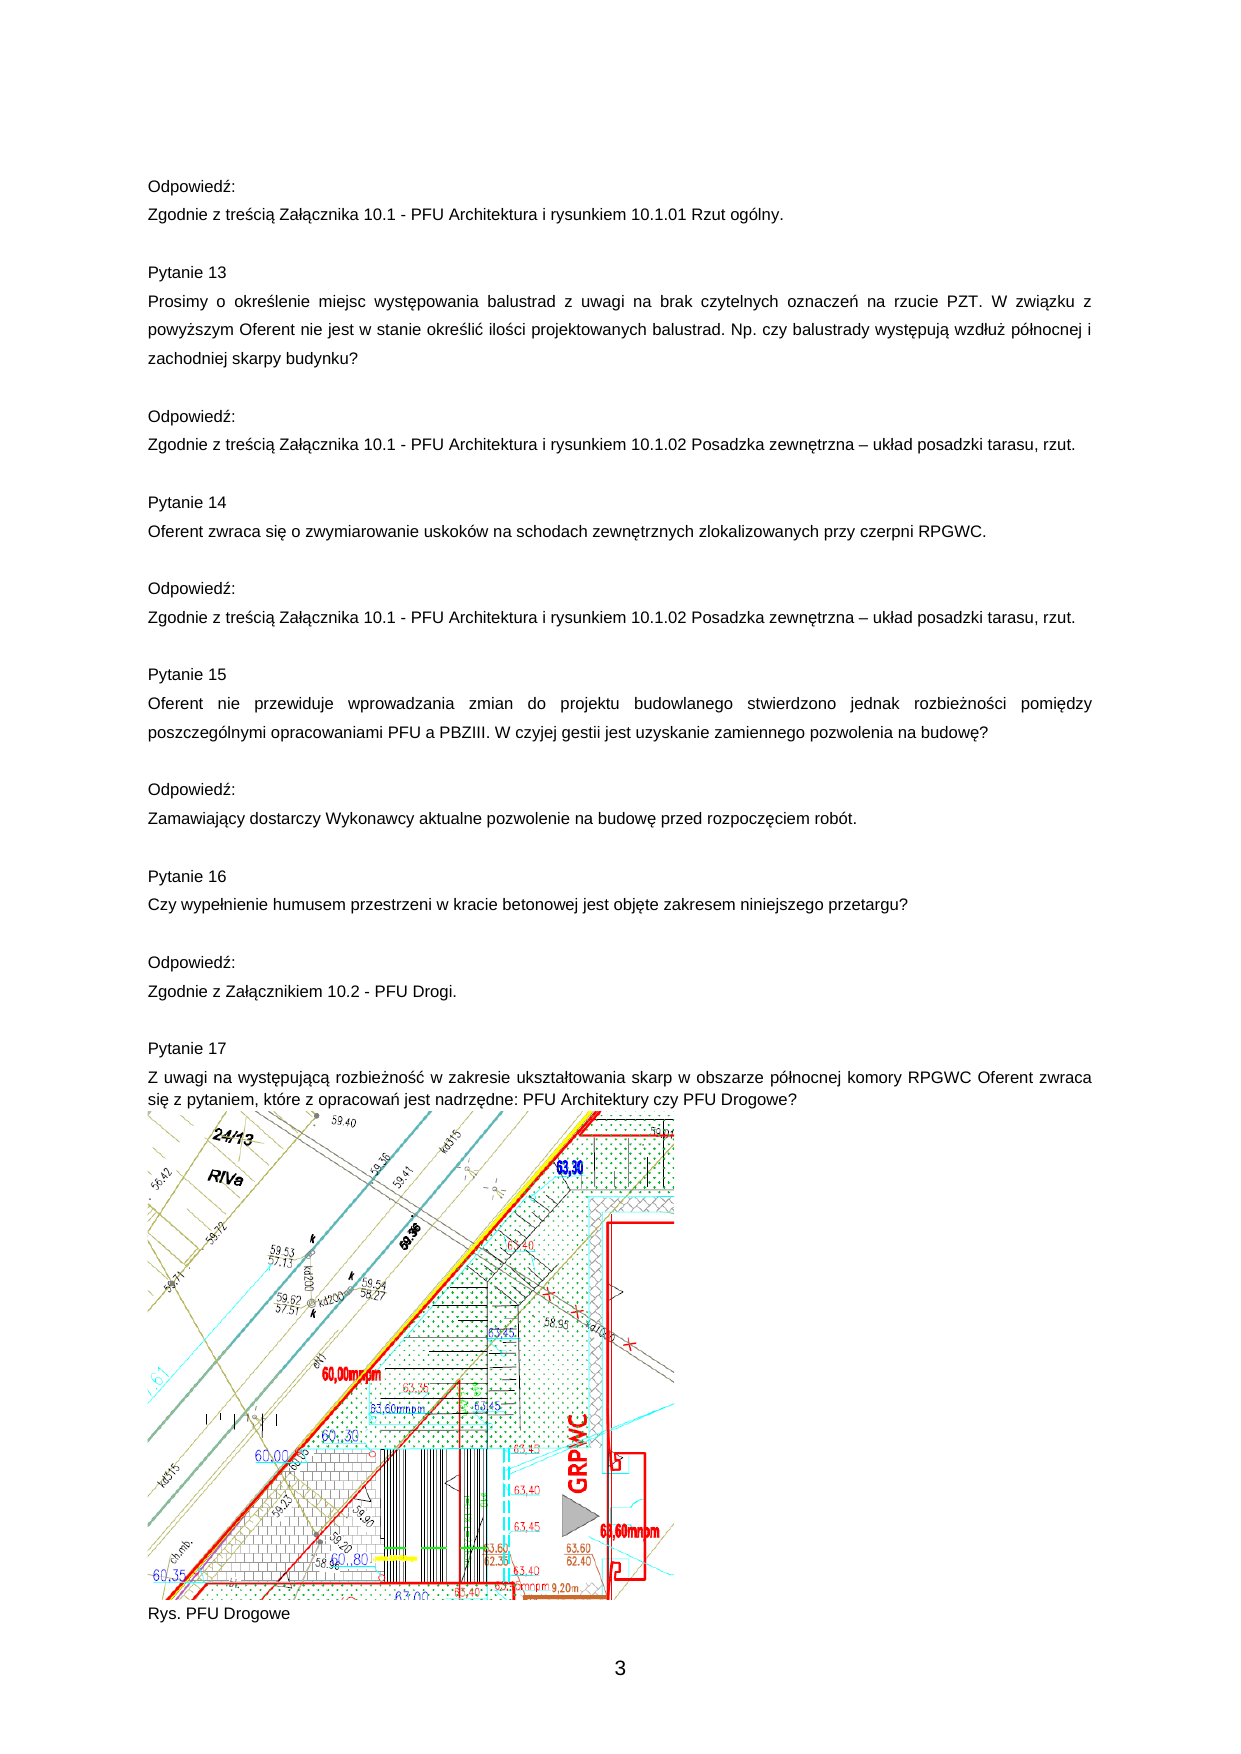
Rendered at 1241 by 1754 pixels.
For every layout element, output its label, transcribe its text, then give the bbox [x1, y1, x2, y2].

text Odpowiedź: [148, 579, 1093, 598]
text Zgodnie z treścią Załącznika 10.1 - PFU Architektura i rysunkiem 10.1.02 Posadzka zewnętrzna – układ posadzki tarasu, rzut. [148, 435, 1093, 454]
text Rys. PFU Drogowe [148, 1604, 1093, 1623]
text Zamawiający dostarczy Wykonawcy aktualne pozwolenie na budowę przed rozpoczęciem robót. [148, 809, 1093, 828]
text Pytanie 17 [148, 1039, 1093, 1058]
text Zgodnie z treścią Załącznika 10.1 - PFU Architektura i rysunkiem 10.1.02 Posadzka zewnętrzna – układ posadzki tarasu, rzut. [148, 608, 1093, 627]
text Odpowiedź: [148, 953, 1093, 972]
text Oferent zwraca się o zwymiarowanie uskoków na schodach zewnętrznych zlokalizowanych przy czerpni RPGWC. [148, 521, 1093, 541]
text Odpowiedź: [148, 406, 1093, 426]
text Odpowiedź: [148, 176, 1093, 196]
text Pytanie 14 [148, 493, 1093, 512]
text Zgodnie z Załącznikiem 10.2 - PFU Drogi. [148, 981, 1093, 1001]
text Prosimy o określenie miejsc występowania balustrad z uwagi na brak czytelnych oznaczeń na rzucie PZT. W związku z powyższym Oferent nie jest w stanie określić ilości projektowanych balustrad. Np. czy balustrady występują wzdłuż północnej i zachodniej skarpy budynku? [148, 291, 1093, 368]
text Pytanie 16 [148, 866, 1093, 886]
text Pytanie 13 [148, 263, 1093, 282]
text Pytanie 15 [148, 665, 1093, 684]
text Odpowiedź: [148, 780, 1093, 799]
text Z uwagi na występującą rozbieżność w zakresie ukształtowania skarp w obszarze północnej komory RPGWC Oferent zwraca się z pytaniem, które z opracowań jest nadrzędne: PFU Architektury czy PFU Drogowe? [148, 1068, 1093, 1109]
text Zgodnie z treścią Załącznika 10.1 - PFU Architektura i rysunkiem 10.1.01 Rzut ogólny. [148, 205, 1093, 224]
text Czy wypełnienie humusem przestrzeni w kracie betonowej jest objęte zakresem niniejszego przetargu? [148, 895, 1093, 914]
picture [147, 1111, 675, 1600]
text Oferent nie przewiduje wprowadzania zmian do projektu budowlanego stwierdzono jednak rozbieżności pomiędzy poszczególnymi opracowaniami PFU a PBZIII. W czyjej gestii jest uzyskanie zamiennego pozwolenia na budowę? [148, 694, 1093, 742]
